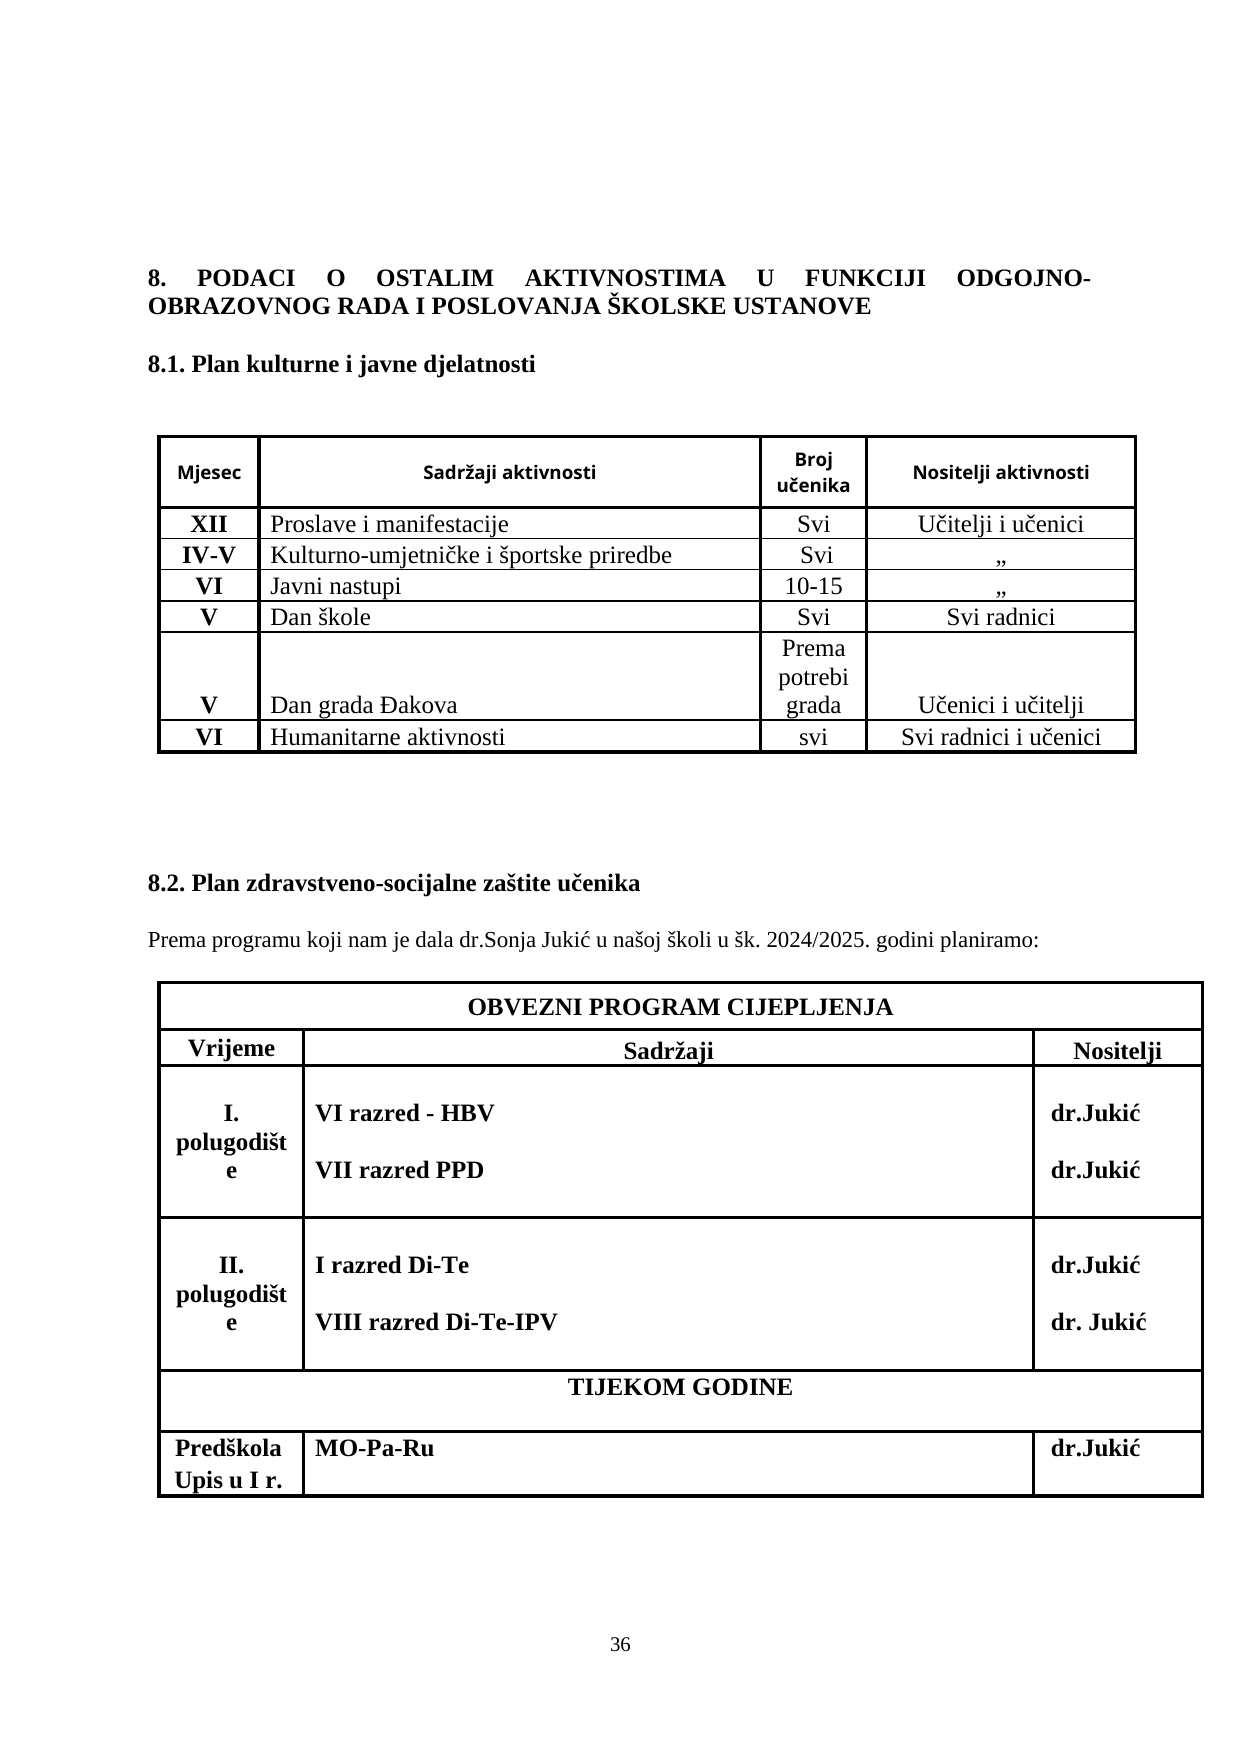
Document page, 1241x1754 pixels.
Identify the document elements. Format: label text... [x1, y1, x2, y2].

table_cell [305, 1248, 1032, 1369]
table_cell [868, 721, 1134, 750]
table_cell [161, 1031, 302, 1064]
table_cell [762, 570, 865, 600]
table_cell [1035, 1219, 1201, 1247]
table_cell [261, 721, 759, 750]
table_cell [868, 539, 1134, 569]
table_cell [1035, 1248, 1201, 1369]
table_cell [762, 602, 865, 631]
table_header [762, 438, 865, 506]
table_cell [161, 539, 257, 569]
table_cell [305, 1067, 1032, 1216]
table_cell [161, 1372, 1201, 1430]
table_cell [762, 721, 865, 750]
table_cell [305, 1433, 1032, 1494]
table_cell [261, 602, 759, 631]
text 8.2. Plan zdravstveno-socijalne zaštite učenika [148, 868, 1092, 897]
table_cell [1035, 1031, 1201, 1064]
text 8. PODACI O OSTALIM AKTIVNOSTIMA U FUNKCIJI ODGOJNO-OBRAZOVNOG RADA I POSLOVANJA ŠKOLSKE USTANOVE [148, 263, 1092, 320]
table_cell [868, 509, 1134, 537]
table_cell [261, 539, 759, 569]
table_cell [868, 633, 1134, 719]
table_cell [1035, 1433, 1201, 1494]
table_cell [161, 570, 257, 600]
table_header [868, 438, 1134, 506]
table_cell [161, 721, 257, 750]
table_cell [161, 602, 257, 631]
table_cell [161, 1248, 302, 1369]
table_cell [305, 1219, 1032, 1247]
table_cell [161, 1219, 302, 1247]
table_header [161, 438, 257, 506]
text Prema programu koji nam je dala dr.Sonja Jukić u našoj školi u šk. 2024/2025. godini planiramo: [148, 926, 1092, 952]
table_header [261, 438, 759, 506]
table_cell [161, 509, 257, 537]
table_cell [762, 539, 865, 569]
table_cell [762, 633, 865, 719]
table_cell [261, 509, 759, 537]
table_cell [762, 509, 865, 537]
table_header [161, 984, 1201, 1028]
text 8.1. Plan kulturne i javne djelatnosti [148, 349, 1092, 378]
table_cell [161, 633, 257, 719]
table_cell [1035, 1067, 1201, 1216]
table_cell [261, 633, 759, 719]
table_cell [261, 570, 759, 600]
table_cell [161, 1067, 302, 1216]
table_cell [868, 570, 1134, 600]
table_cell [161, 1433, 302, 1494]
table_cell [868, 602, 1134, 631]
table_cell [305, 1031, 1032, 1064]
